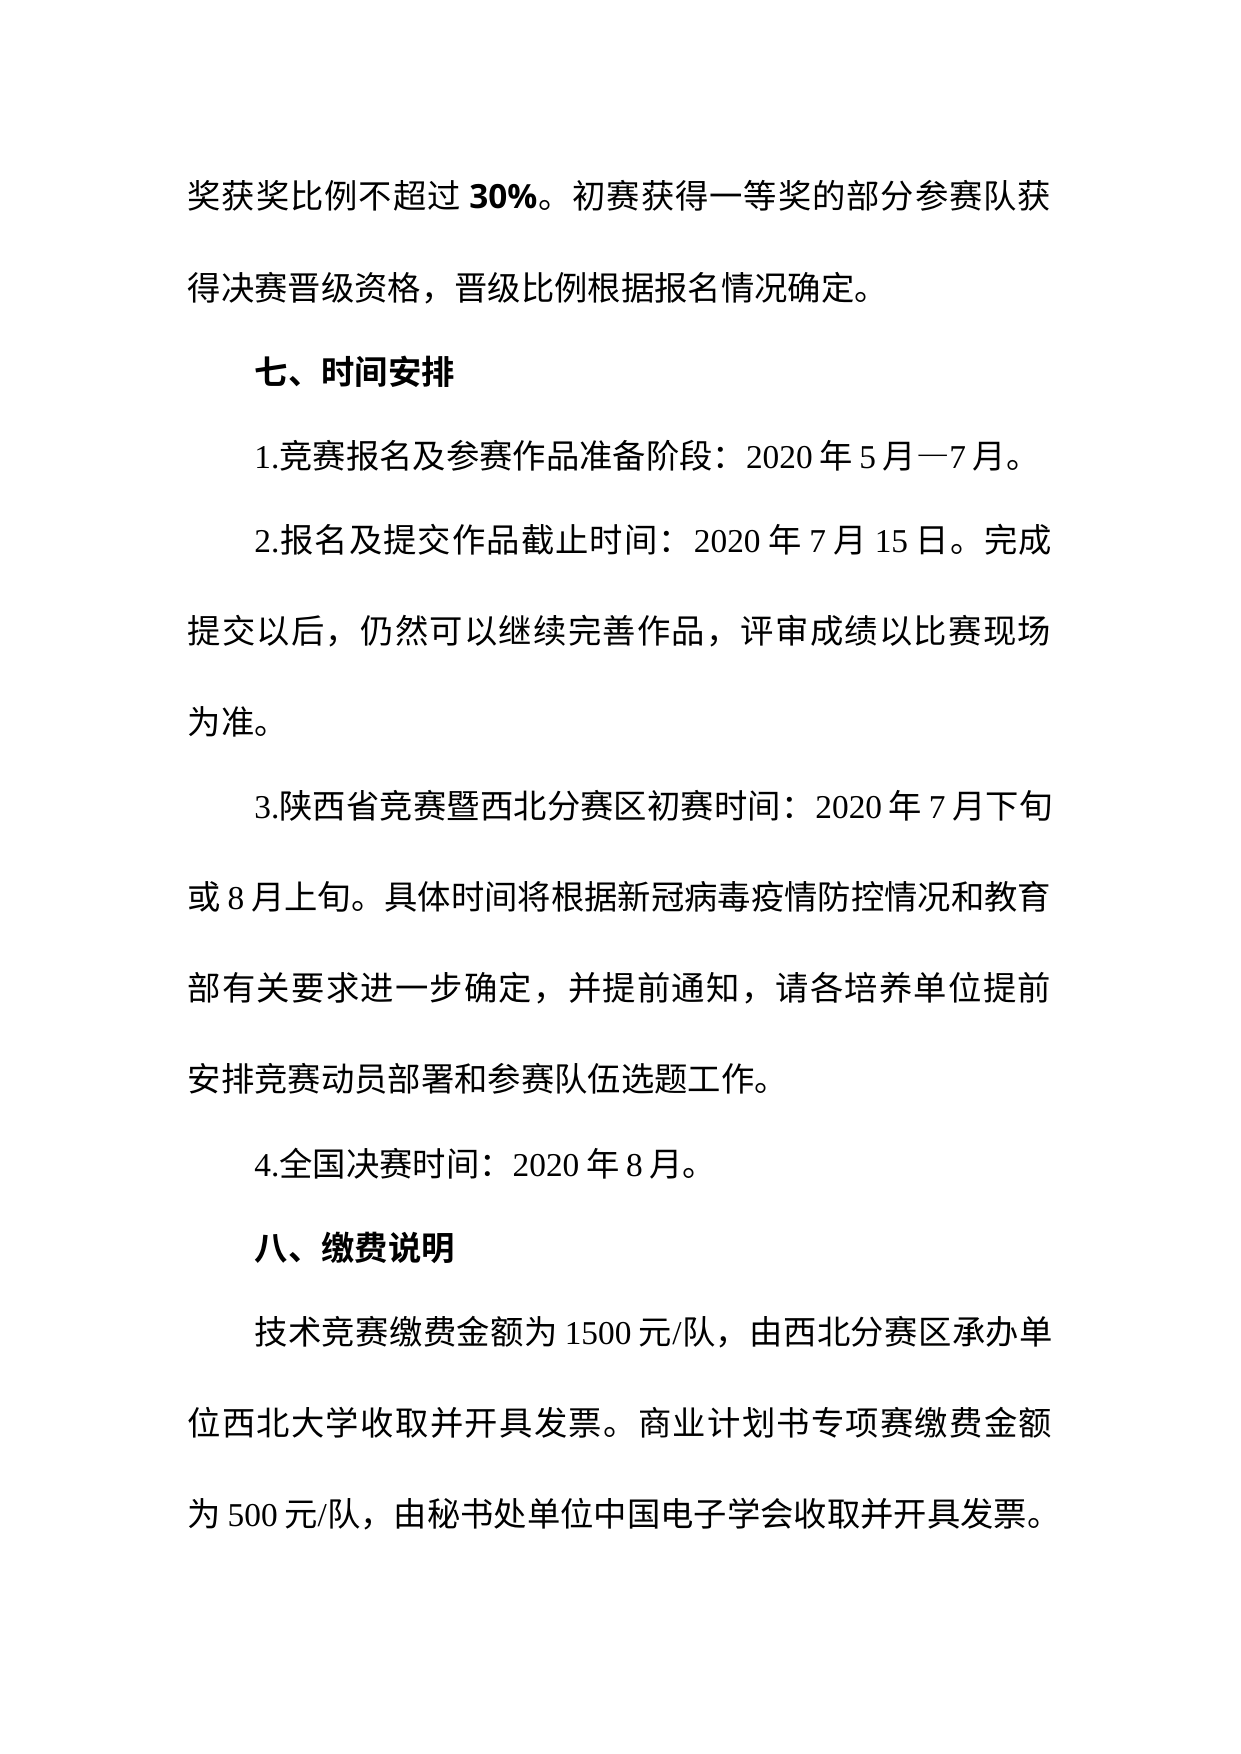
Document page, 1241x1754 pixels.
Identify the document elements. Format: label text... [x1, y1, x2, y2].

text 1.竞赛报名及参赛作品准备阶段：2020年5月—7月。 [187, 421, 1053, 486]
text 3.陕西省竞赛暨西北分赛区初赛时间：2020年7月下旬或8月上旬。具体时间将根据新冠病毒疫情防控情况和教育部有关要求进一步确定，并提前通知，请各培养单位提前安排竞赛动员部署和参赛队伍选题工作。 [187, 772, 1053, 1110]
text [187, 162, 1053, 318]
text 4.全国决赛时间：2020年8月。 [187, 1129, 1053, 1194]
text 技术竞赛缴费金额为1500元/队，由西北分赛区承办单位西北大学收取并开具发票。商业计划书专项赛缴费金额为500元/队，由秘书处单位中国电子学会收取并开具发票。 [187, 1297, 1053, 1544]
text 七、时间安排 [187, 337, 1053, 402]
text 2.报名及提交作品截止时间：2020年7月15日。完成提交以后，仍然可以继续完善作品，评审成绩以比赛现场为准。 [187, 506, 1053, 753]
text 八、缴费说明 [187, 1213, 1053, 1278]
